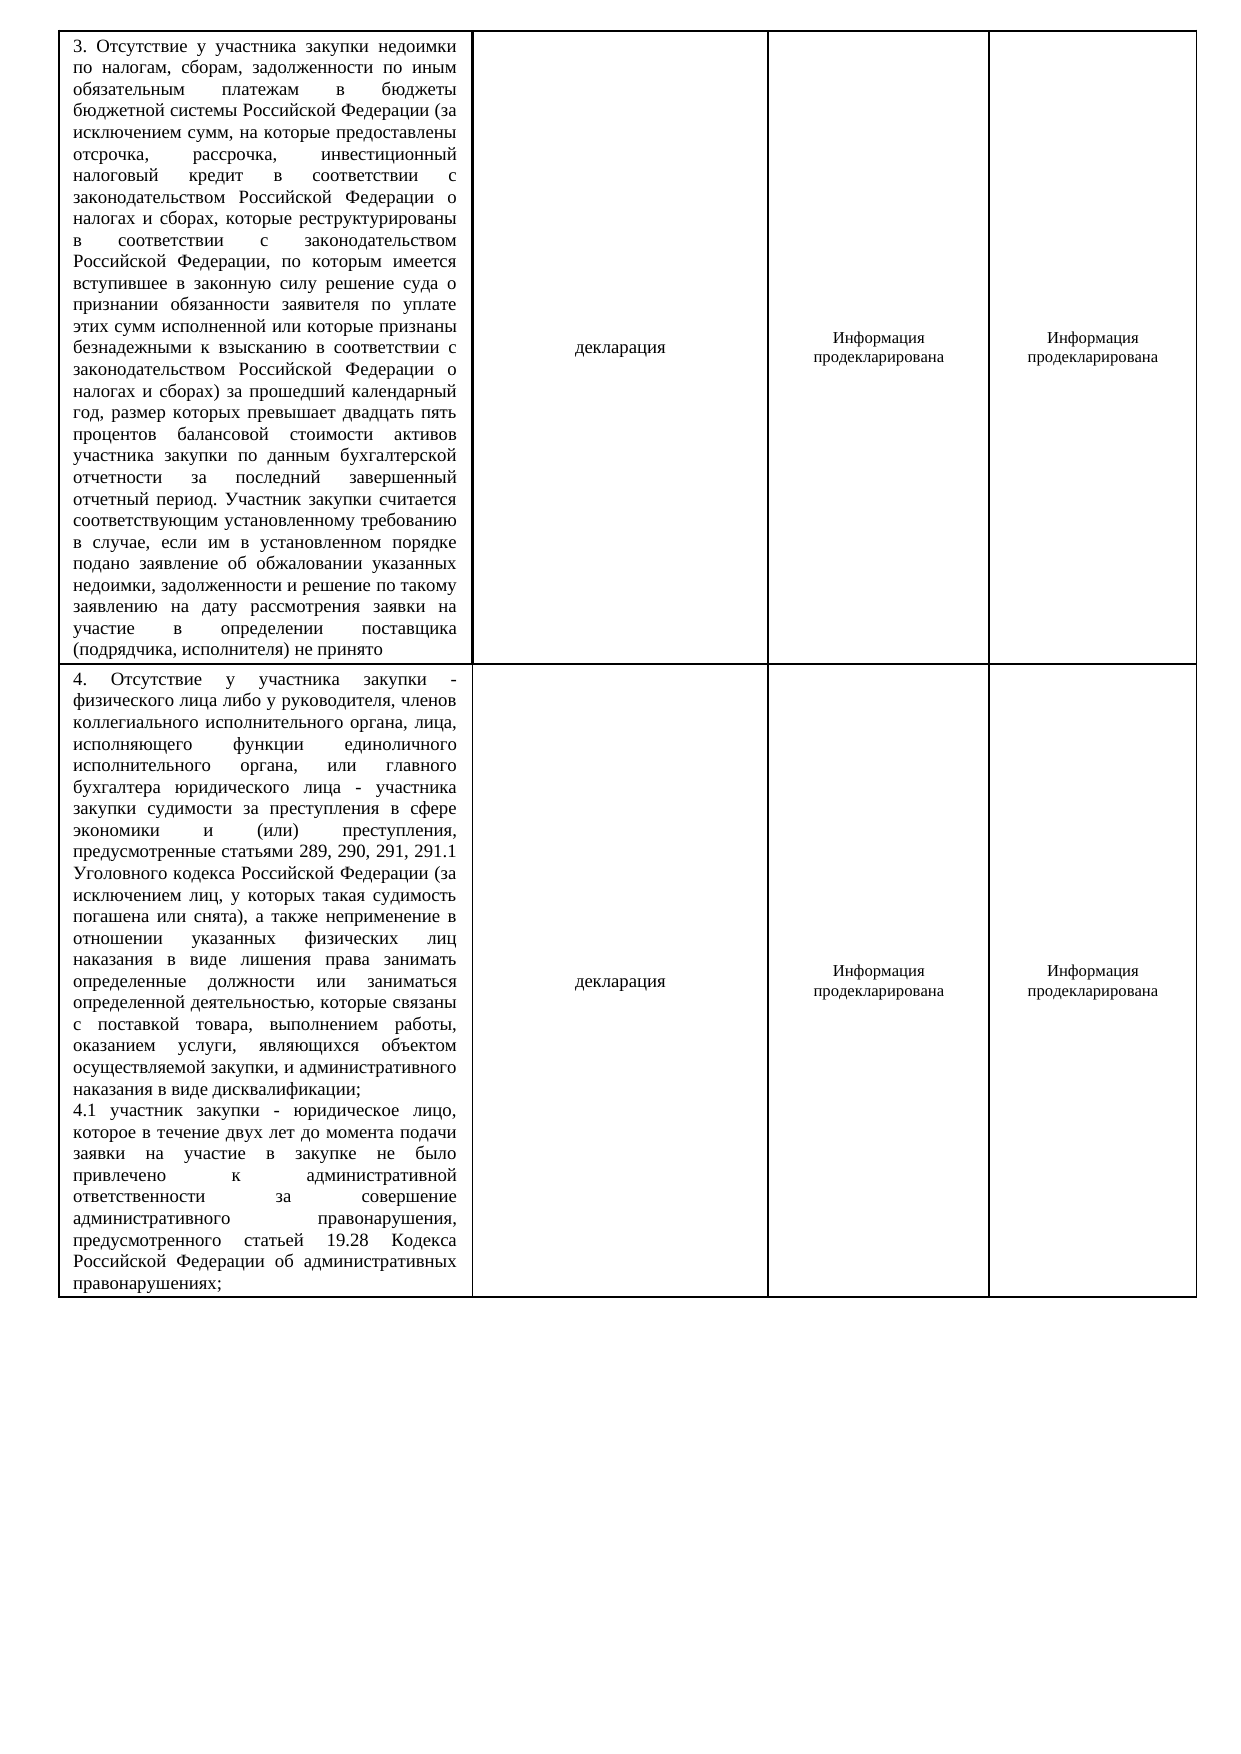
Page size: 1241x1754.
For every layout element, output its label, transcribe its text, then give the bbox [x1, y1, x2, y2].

table_cell декларация [474, 32, 767, 663]
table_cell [990, 665, 1196, 1296]
table_cell Информация продекларирована [769, 32, 988, 663]
table_cell Информация продекларирована [990, 32, 1196, 663]
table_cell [769, 665, 988, 1296]
table_cell декларация [473, 665, 767, 1296]
table_cell 3. Отсутствие у участника закупки недоимки по налогам, сборам, задолженности по иным обязательным платежам в бюджеты бюджетной системы Российской Федерации (за исключением сумм, на которые предоставлены отсрочка, рассрочка, инвестиционный налоговый кредит в соответствии с законодательством Российской Федерации о налогах и сборах, которые реструктурированы в соответствии с законодательством Российской Федерации, по которым имеется вступившее в законную силу решение суда о признании обязанности заявителя по уплате этих сумм исполненной или которые признаны безнадежными к взысканию в соответствии с законодательством Российской Федерации о налогах и сборах) за прошедший календарный год, размер которых превышает двадцать пять процентов балансовой стоимости активов участника закупки по данным бухгалтерской отчетности за последний завершенный отчетный период. Участник закупки считается соответствующим установленному требованию в случае, если им в установленном порядке подано заявление об обжаловании указанных недоимки, задолженности и решение по такому заявлению на дату рассмотрения заявки на участие в определении поставщика (подрядчика, исполнителя) не принято [60, 32, 471, 663]
table_cell 4. Отсутствие у участника закупки - физического лица либо у руководителя, членов коллегиального исполнительного органа, лица, исполняющего функции единоличного исполнительного органа, или главного бухгалтера юридического лица - участника закупки судимости за преступления в сфере экономики и (или) преступления, предусмотренные статьями 289, 290, 291, 291.1 Уголовного кодекса Российской Федерации (за исключением лиц, у которых такая судимость погашена или снята), а также неприменение в отношении указанных физических лиц наказания в виде лишения права занимать определенные должности или заниматься определенной деятельностью, которые связаны с поставкой товара, выполнением работы, оказанием услуги, являющихся объектом осуществляемой закупки, и административного наказания в виде дисквалификации; 4.1 участник закупки - юридическое лицо, которое в течение двух лет до момента подачи заявки на участие в закупке не было привлечено к административной ответственности за совершение административного правонарушения, предусмотренного статьей 19.28 Кодекса Российской Федерации об административных правонарушениях; [60, 665, 472, 1296]
